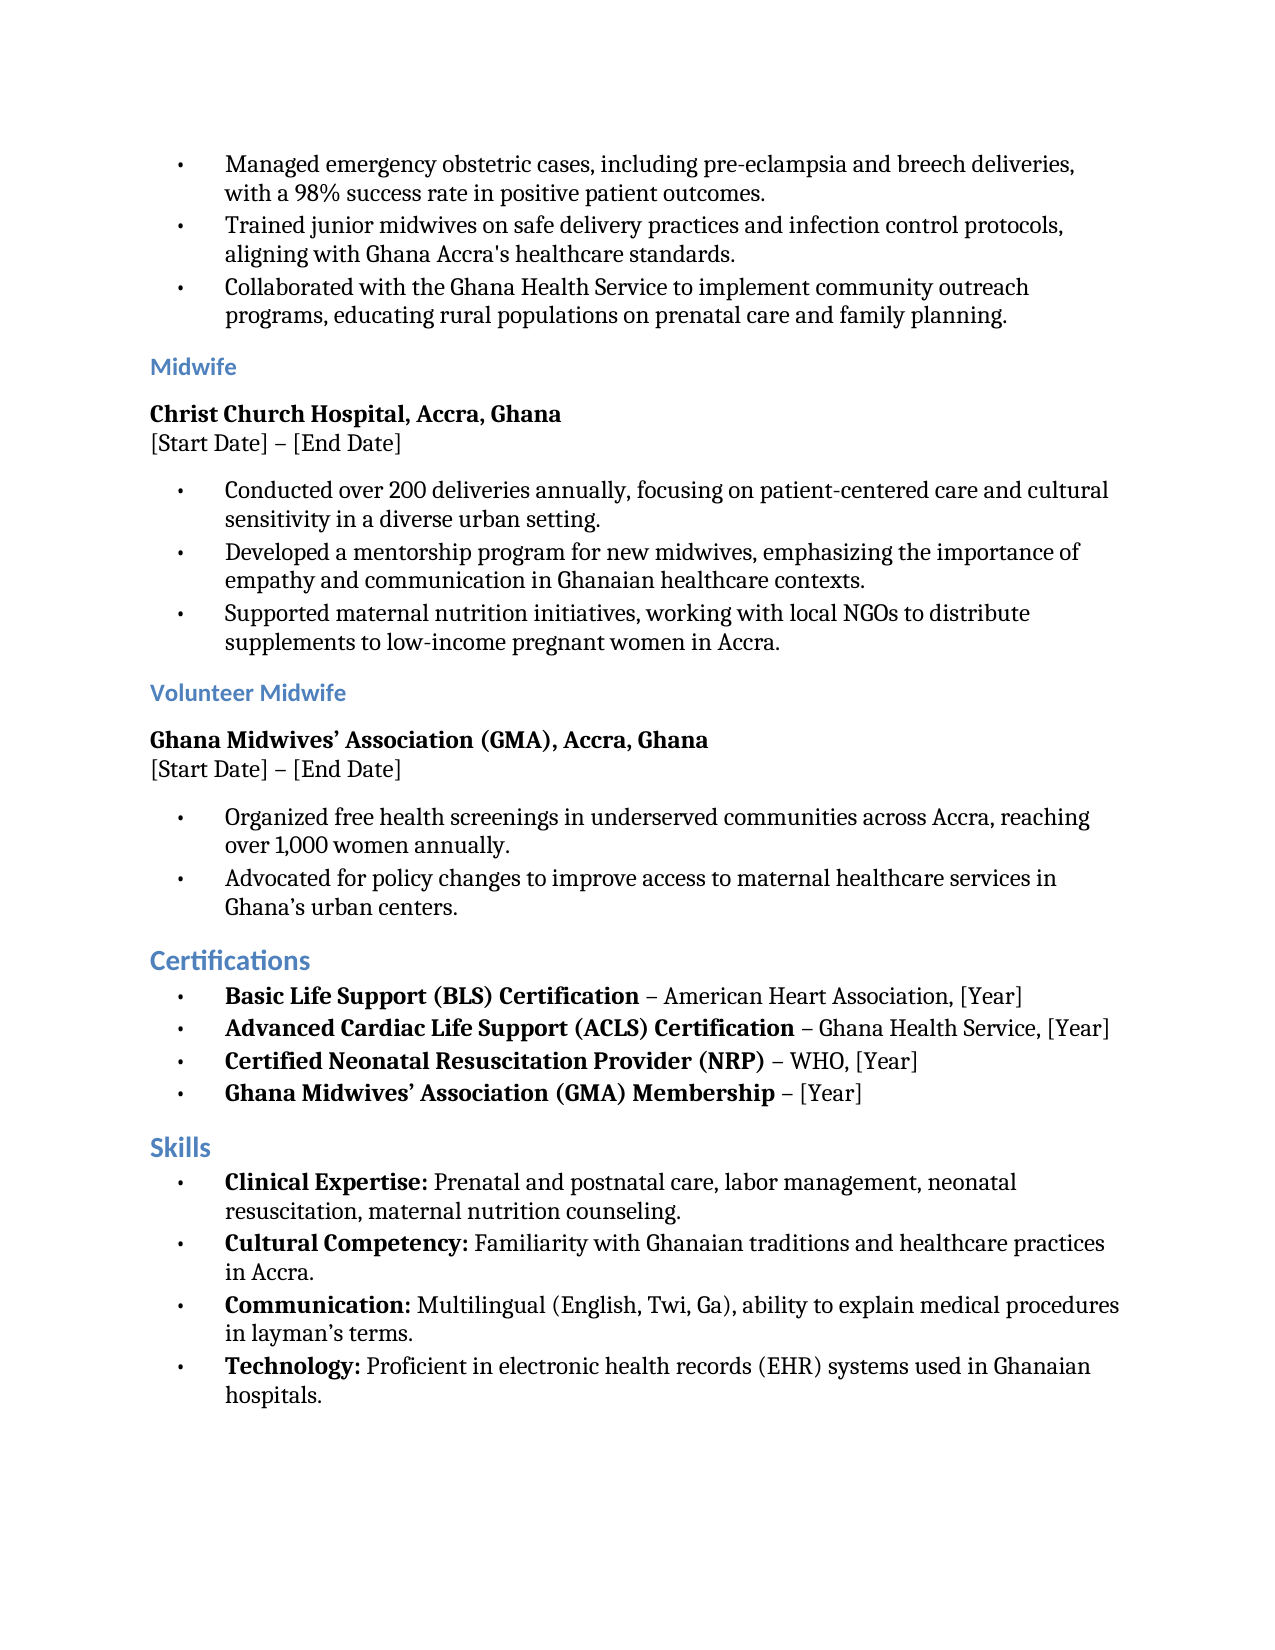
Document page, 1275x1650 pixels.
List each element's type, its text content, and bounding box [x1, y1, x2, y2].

list Clinical Expertise: Prenatal and postnatal care, labor management, neonatal resuscitation, maternal nutrition counseling. [175, 1168, 1125, 1226]
list Supported maternal nutrition initiatives, working with local NGOs to distribute supplements to low-income pregnant women in Accra. [175, 599, 1125, 656]
list Basic Life Support (BLS) Certification – American Heart Association, [Year] [175, 982, 1125, 1010]
subtitle Volunteer Midwife [150, 677, 1125, 708]
subtitle Skills [150, 1129, 1125, 1164]
list Managed emergency obstetric cases, including pre-eclampsia and breech deliveries, with a 98% success rate in positive patient outcomes. [175, 150, 1125, 207]
list Trained junior midwives on safe delivery practices and infection control protocols, aligning with Ghana Accra's healthcare standards. [175, 211, 1125, 269]
list Communication: Multilingual (English, Twi, Ga), ability to explain medical procedures in layman’s terms. [175, 1291, 1125, 1348]
list Advocated for policy changes to improve access to maternal healthcare services in Ghana’s urban centers. [175, 864, 1125, 921]
list Collaborated with the Ghana Health Service to implement community outreach programs, educating rural populations on prenatal care and family planning. [175, 272, 1125, 330]
text Ghana Midwives’ Association (GMA), Accra, Ghana [Start Date] – [End Date] [150, 726, 1125, 784]
text Christ Church Hospital, Accra, Ghana [Start Date] – [End Date] [150, 400, 1125, 458]
list Organized free health screenings in underserved communities across Accra, reaching over 1,000 women annually. [175, 803, 1125, 860]
subtitle Midwife [150, 351, 1125, 381]
list Technology: Proficient in electronic health records (EHR) systems used in Ghanaian hospitals. [175, 1352, 1125, 1409]
list Advanced Cardiac Life Support (ACLS) Certification – Ghana Health Service, [Year] [175, 1014, 1125, 1043]
list Certified Neonatal Resuscitation Provider (NRP) – WHO, [Year] [175, 1047, 1125, 1075]
list Developed a mentorship program for new midwives, emphasizing the importance of empathy and communication in Ghanaian healthcare contexts. [175, 538, 1125, 595]
list Ghana Midwives’ Association (GMA) Membership – [Year] [175, 1079, 1125, 1108]
subtitle Certifications [150, 942, 1125, 978]
list Conducted over 200 deliveries annually, focusing on patient-centered care and cultural sensitivity in a diverse urban setting. [175, 476, 1125, 534]
list Cultural Competency: Familiarity with Ghanaian traditions and healthcare practices in Accra. [175, 1229, 1125, 1287]
